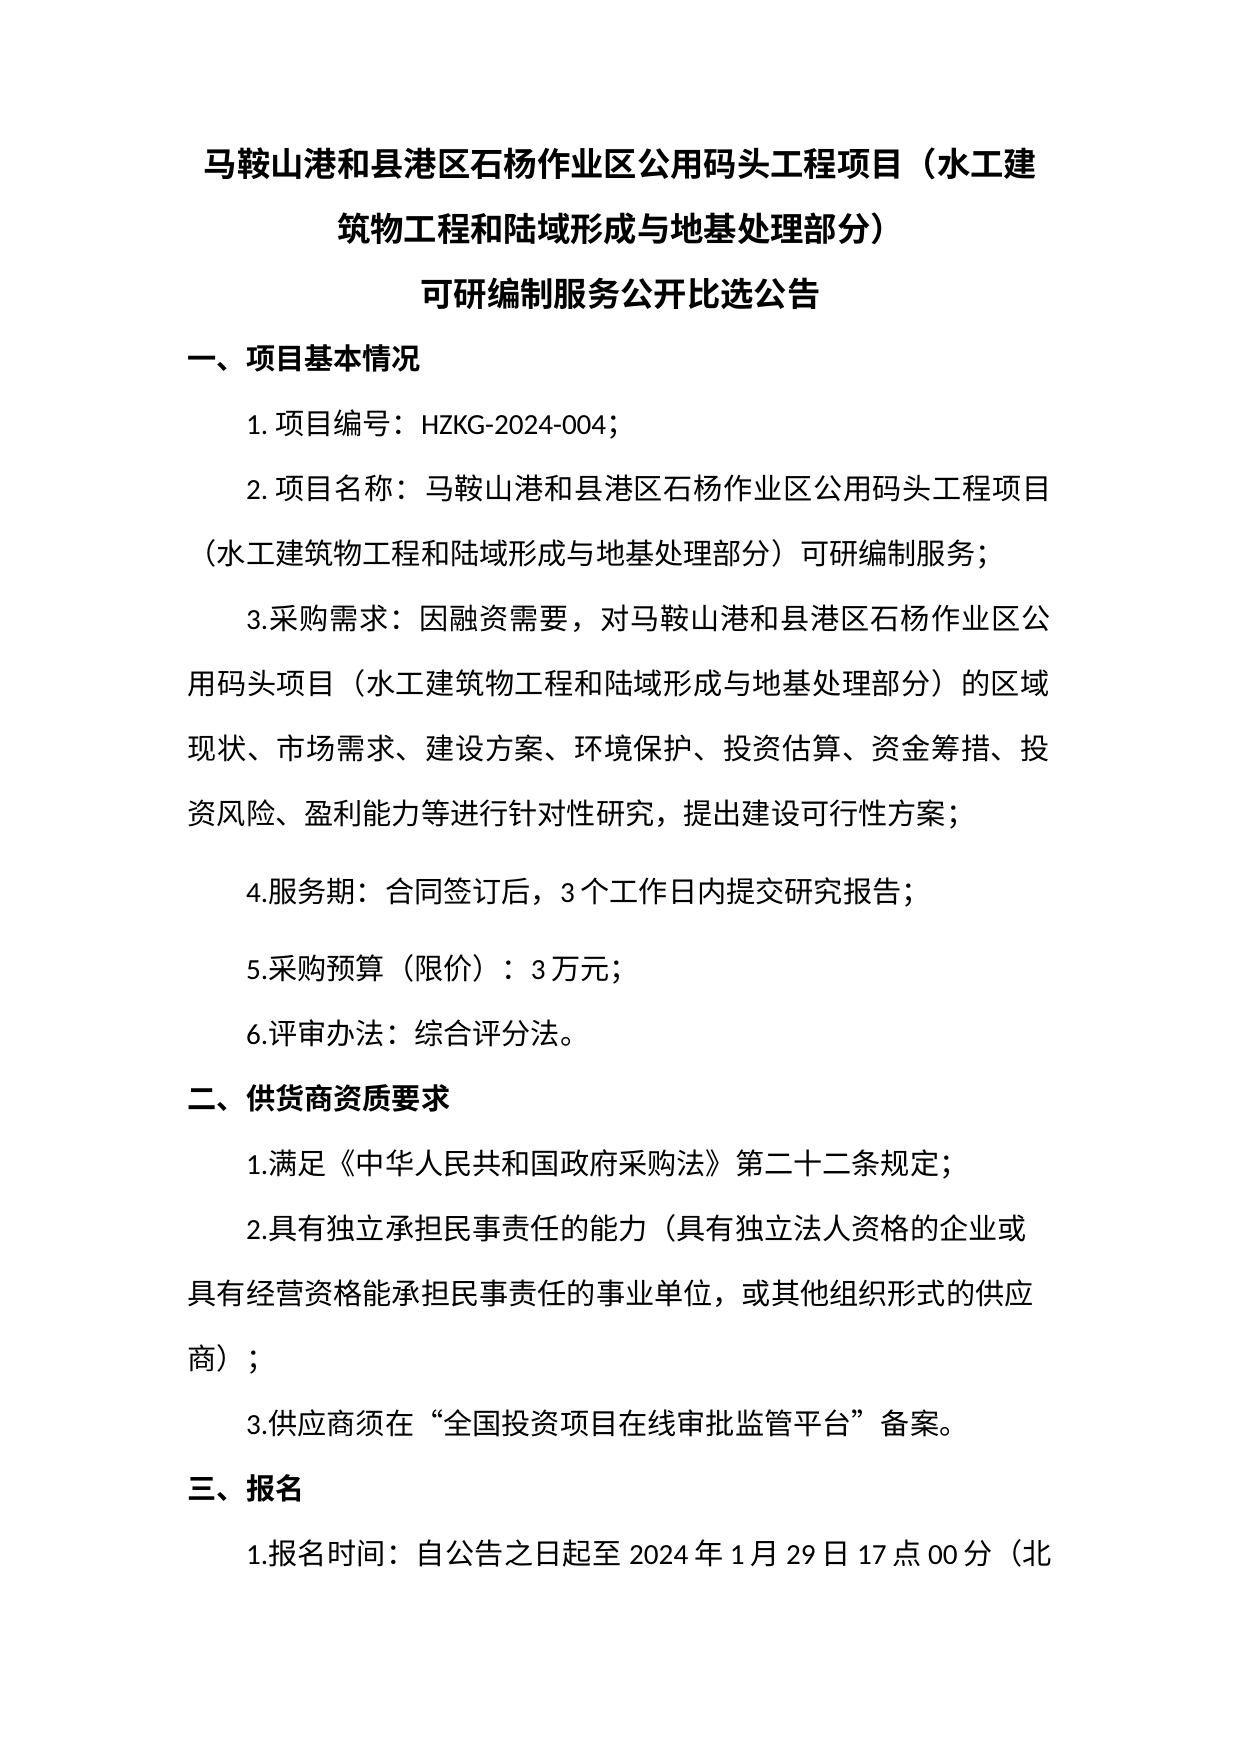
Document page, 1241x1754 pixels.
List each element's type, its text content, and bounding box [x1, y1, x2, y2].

list 6.评审办法：综合评分法。 [187, 999, 1053, 1064]
list 项目名称：马鞍山港和县港区石杨作业区公用码头工程项目（水工建筑物工程和陆域形成与地基处理部分）可研编制服务； [187, 454, 1053, 584]
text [187, 1519, 1053, 1584]
text 可研编制服务公开比选公告 [187, 259, 1053, 324]
text 二、供货商资质要求 [187, 1064, 1053, 1129]
list 项目基本情况 [187, 324, 1053, 389]
text 3.采购需求：因融资需要，对马鞍山港和县港区石杨作业区公用码头项目（水工建筑物工程和陆域形成与地基处理部分）的区域现状、市场需求、建设方案、环境保护、投资估算、资金筹措、投资风险、盈利能力等进行针对性研究，提出建设可行性方案； [187, 584, 1053, 844]
text 4.服务期：合同签订后，3个工作日内提交研究报告； [187, 857, 1053, 922]
text 马鞍山港和县港区石杨作业区公用码头工程项目（水工建筑物工程和陆域形成与地基处理部分） [187, 129, 1053, 259]
list 项目编号：HZKG-2024-004； [187, 389, 1053, 454]
list 2.具有独立承担民事责任的能力（具有独立法人资格的企业或具有经营资格能承担民事责任的事业单位，或其他组织形式的供应商）； [187, 1194, 1053, 1389]
text 三、报名 [187, 1454, 1053, 1519]
list 3.供应商须在“全国投资项目在线审批监管平台”备案。 [187, 1389, 1053, 1454]
list 5.采购预算（限价）：3万元； [187, 934, 1053, 999]
text 1.满足《中华人民共和国政府采购法》第二十二条规定； [187, 1129, 1053, 1194]
